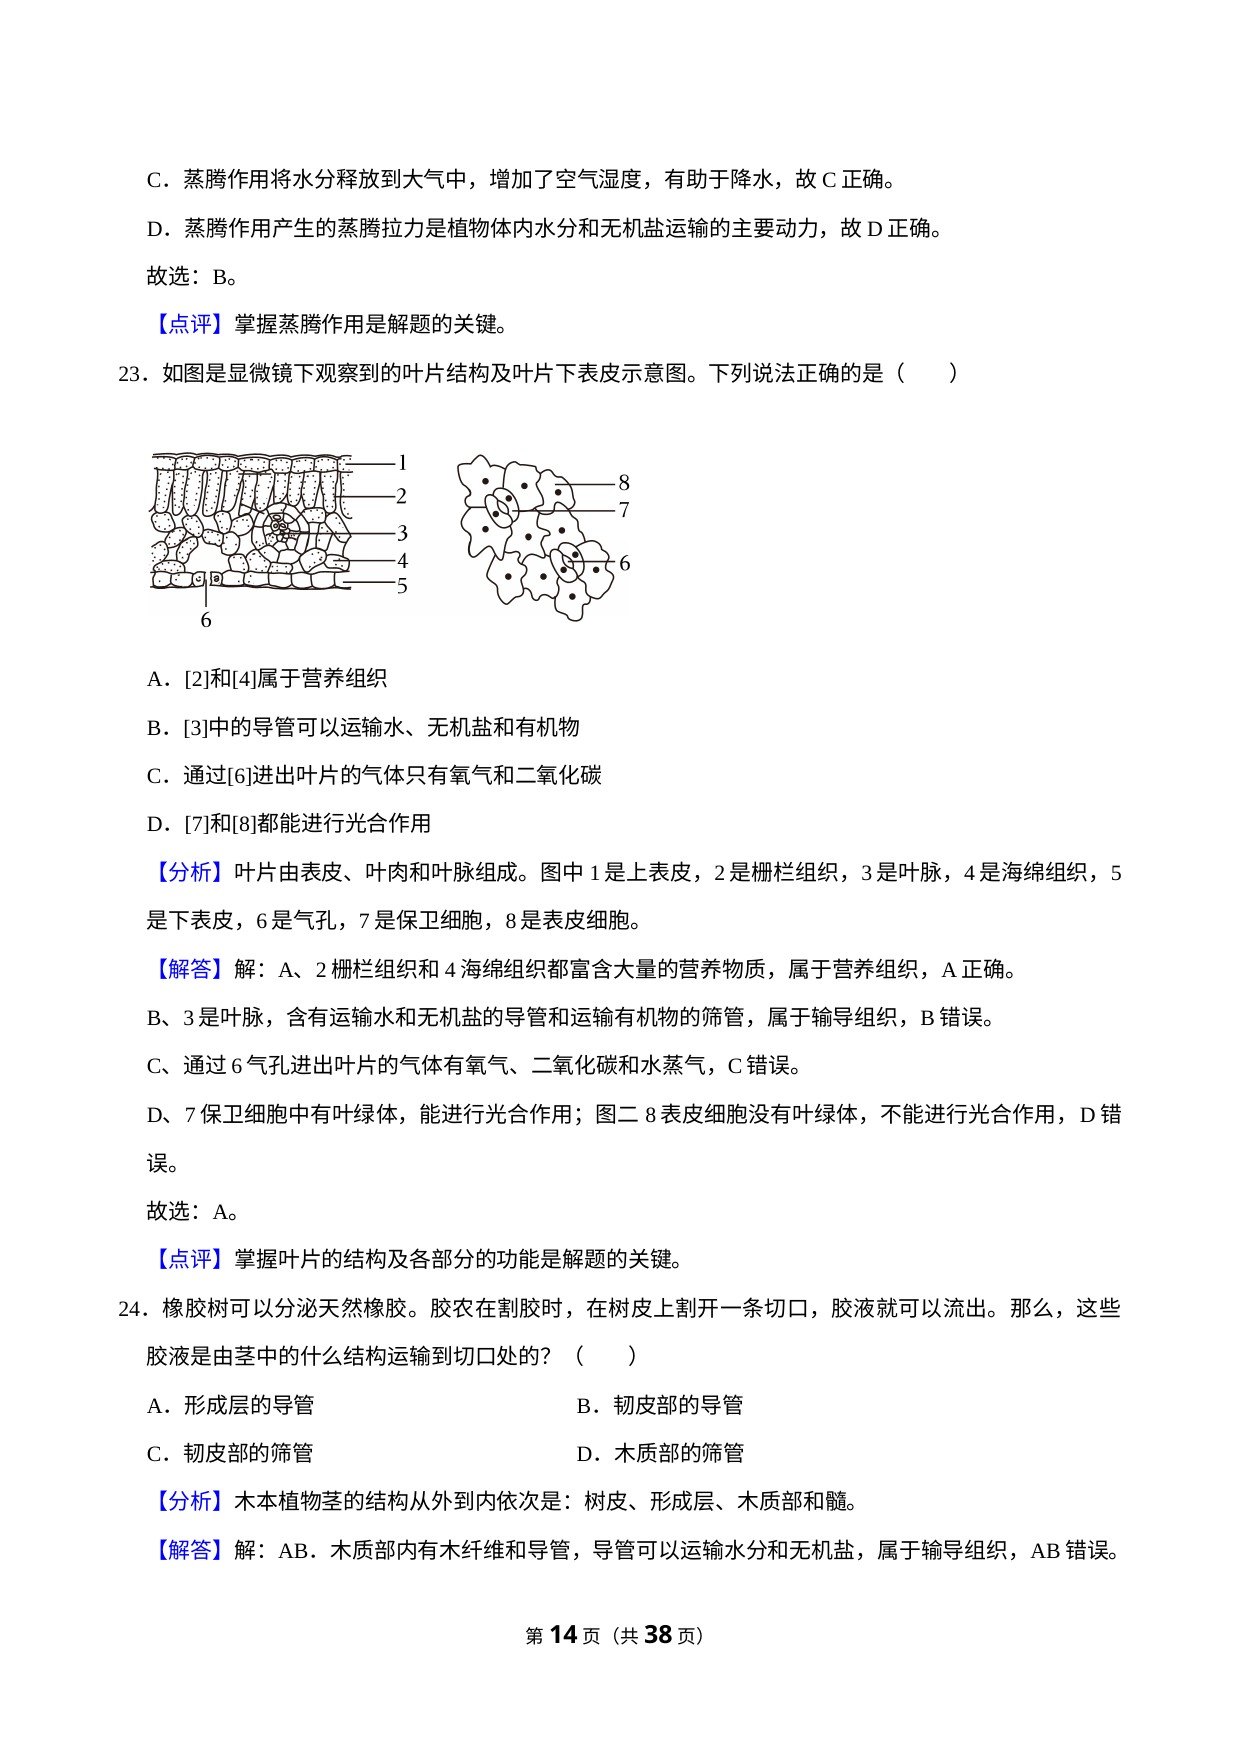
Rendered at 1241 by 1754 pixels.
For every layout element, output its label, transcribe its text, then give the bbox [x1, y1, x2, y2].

text 【点评】掌握叶片的结构及各部分的功能是解题的关键。 [147, 1242, 1122, 1274]
text 【分析】叶片由表皮、叶肉和叶脉组成。图中1是上表皮，2是栅栏组织，3是叶脉，4是海绵组织，5是下表皮，6是气孔，7是保卫细胞，8是表皮细胞。 [147, 854, 1122, 936]
text 【分析】木本植物茎的结构从外到内依次是：树皮、形成层、木质部和髓。 [147, 1484, 1122, 1516]
text B．[3]中的导管可以运输水、无机盐和有机物 [118, 709, 1122, 742]
picture [146, 451, 630, 629]
text 【解答】解：AB．木质部内有木纤维和导管，导管可以运输水分和无机盐，属于输导组织，AB错误。 [147, 1532, 1122, 1565]
text C．通过[6]进出叶片的气体只有氧气和二氧化碳 [118, 758, 1122, 790]
text 故选：B。 [147, 259, 1122, 291]
text C、通过6气孔进出叶片的气体有氧气、二氧化碳和水蒸气，C错误。 [147, 1048, 1122, 1081]
text C．韧皮部的筛管 D．木质部的筛管 [118, 1436, 1122, 1468]
text C．蒸腾作用将水分释放到大气中，增加了空气湿度，有助于降水，故C正确。 [147, 162, 1122, 194]
text 【点评】掌握蒸腾作用是解题的关键。 [147, 307, 1122, 339]
text B、3是叶脉，含有运输水和无机盐的导管和运输有机物的筛管，属于输导组织，B错误。 [147, 1000, 1122, 1032]
text 23．如图是显微镜下观察到的叶片结构及叶片下表皮示意图。下列说法正确的是（ ） [118, 355, 1122, 388]
text A．形成层的导管 B．韧皮部的导管 [118, 1387, 1122, 1420]
text 故选：A。 [147, 1193, 1122, 1226]
text D．[7]和[8]都能进行光合作用 [118, 806, 1122, 838]
text 24．橡胶树可以分泌天然橡胶。胶农在割胶时，在树皮上割开一条切口，胶液就可以流出。那么，这些胶液是由茎中的什么结构运输到切口处的？（ ） [118, 1290, 1122, 1371]
text 【解答】解：A、2栅栏组织和4海绵组织都富含大量的营养物质，属于营养组织，A正确。 [147, 951, 1122, 984]
text D．蒸腾作用产生的蒸腾拉力是植物体内水分和无机盐运输的主要动力，故D正确。 [147, 210, 1122, 243]
text D、7保卫细胞中有叶绿体，能进行光合作用；图二8表皮细胞没有叶绿体，不能进行光合作用，D错误。 [147, 1096, 1122, 1178]
text A．[2]和[4]属于营养组织 [118, 661, 1122, 693]
